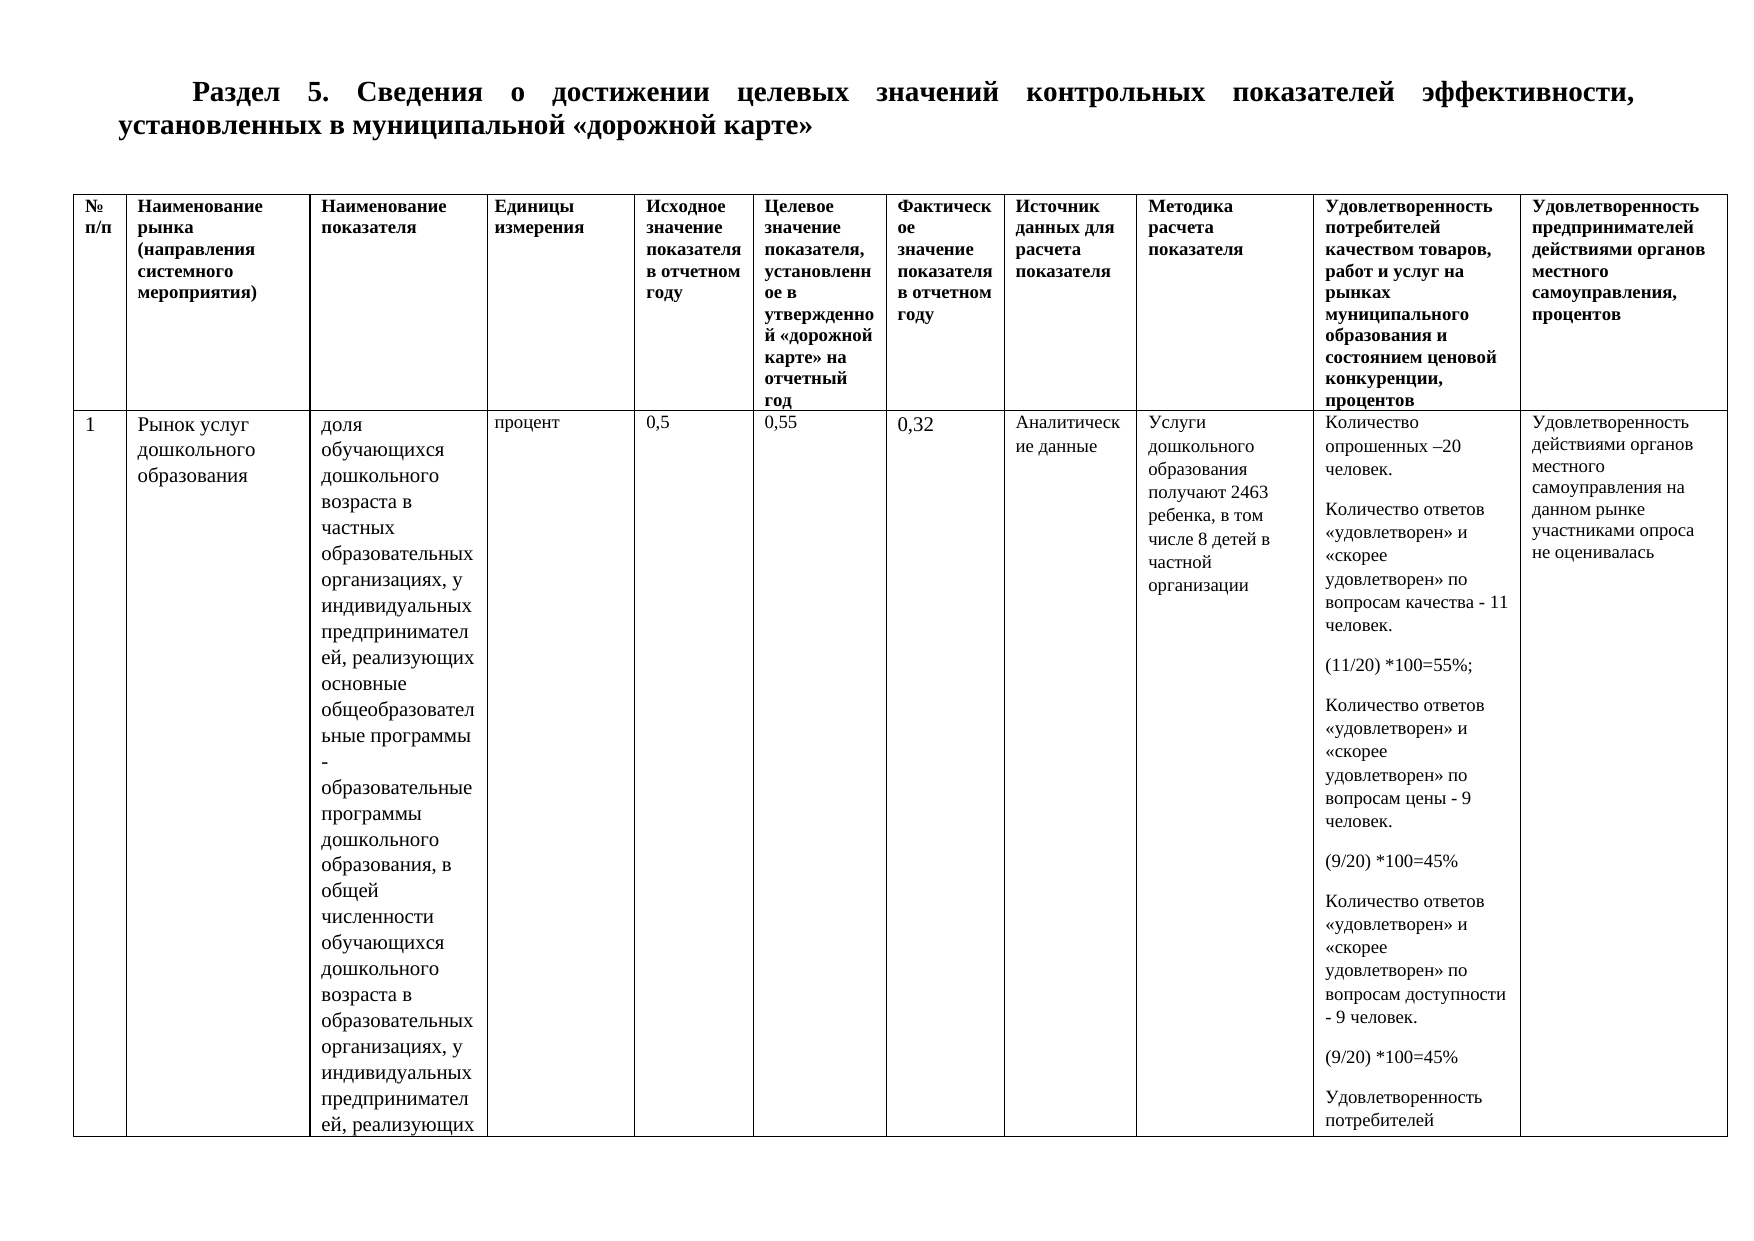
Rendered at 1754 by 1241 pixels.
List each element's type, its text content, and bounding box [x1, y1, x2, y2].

table_header Удовлетворенность предпринимателей действиями органов местного самоуправления, процентов [1521, 195, 1727, 410]
table_header Наименование показателя [311, 195, 487, 410]
table_header Удовлетворенность потребителей качеством товаров, работ и услуг на рынках муниципального образования и состоянием ценовой конкуренции, процентов [1314, 195, 1520, 410]
table_header № п/п [74, 195, 126, 410]
table_cell 1 [74, 411, 126, 1136]
table_cell Услуги дошкольного образования получают 2463 ребенка, в том числе 8 детей в частной организации [1137, 411, 1313, 1136]
table_cell 0,55 [754, 411, 886, 1136]
text Раздел 5. Сведения о достижении целевых значений контрольных показателей эффективности, установленных в муниципальной «дорожной карте» [118, 74, 1636, 141]
table_header Исходное значение показателя в отчетном году [635, 195, 753, 410]
table_cell 0,5 [635, 411, 753, 1136]
table_header Целевое значение показателя, установленное в утвержденной «дорожной карте» на отчетный год [754, 195, 886, 410]
table_header Фактическое значение показателя в отчетном году [887, 195, 1004, 410]
table_cell 0,32 [887, 411, 1004, 1136]
table_header Источник данных для расчета показателя [1005, 195, 1136, 410]
table_cell Рынок услуг дошкольного образования [127, 411, 309, 1136]
table_header Методика расчета показателя [1137, 195, 1313, 410]
table_cell Удовлетворенность действиями органов местного самоуправления на данном рынке участниками опроса не оценивалась [1521, 411, 1727, 1136]
table_header Единицы измерения [488, 195, 634, 410]
table_cell процент [488, 411, 634, 1136]
table_cell Аналитические данные [1005, 411, 1136, 1136]
table_header Наименование рынка (направления системного мероприятия) [127, 195, 309, 410]
